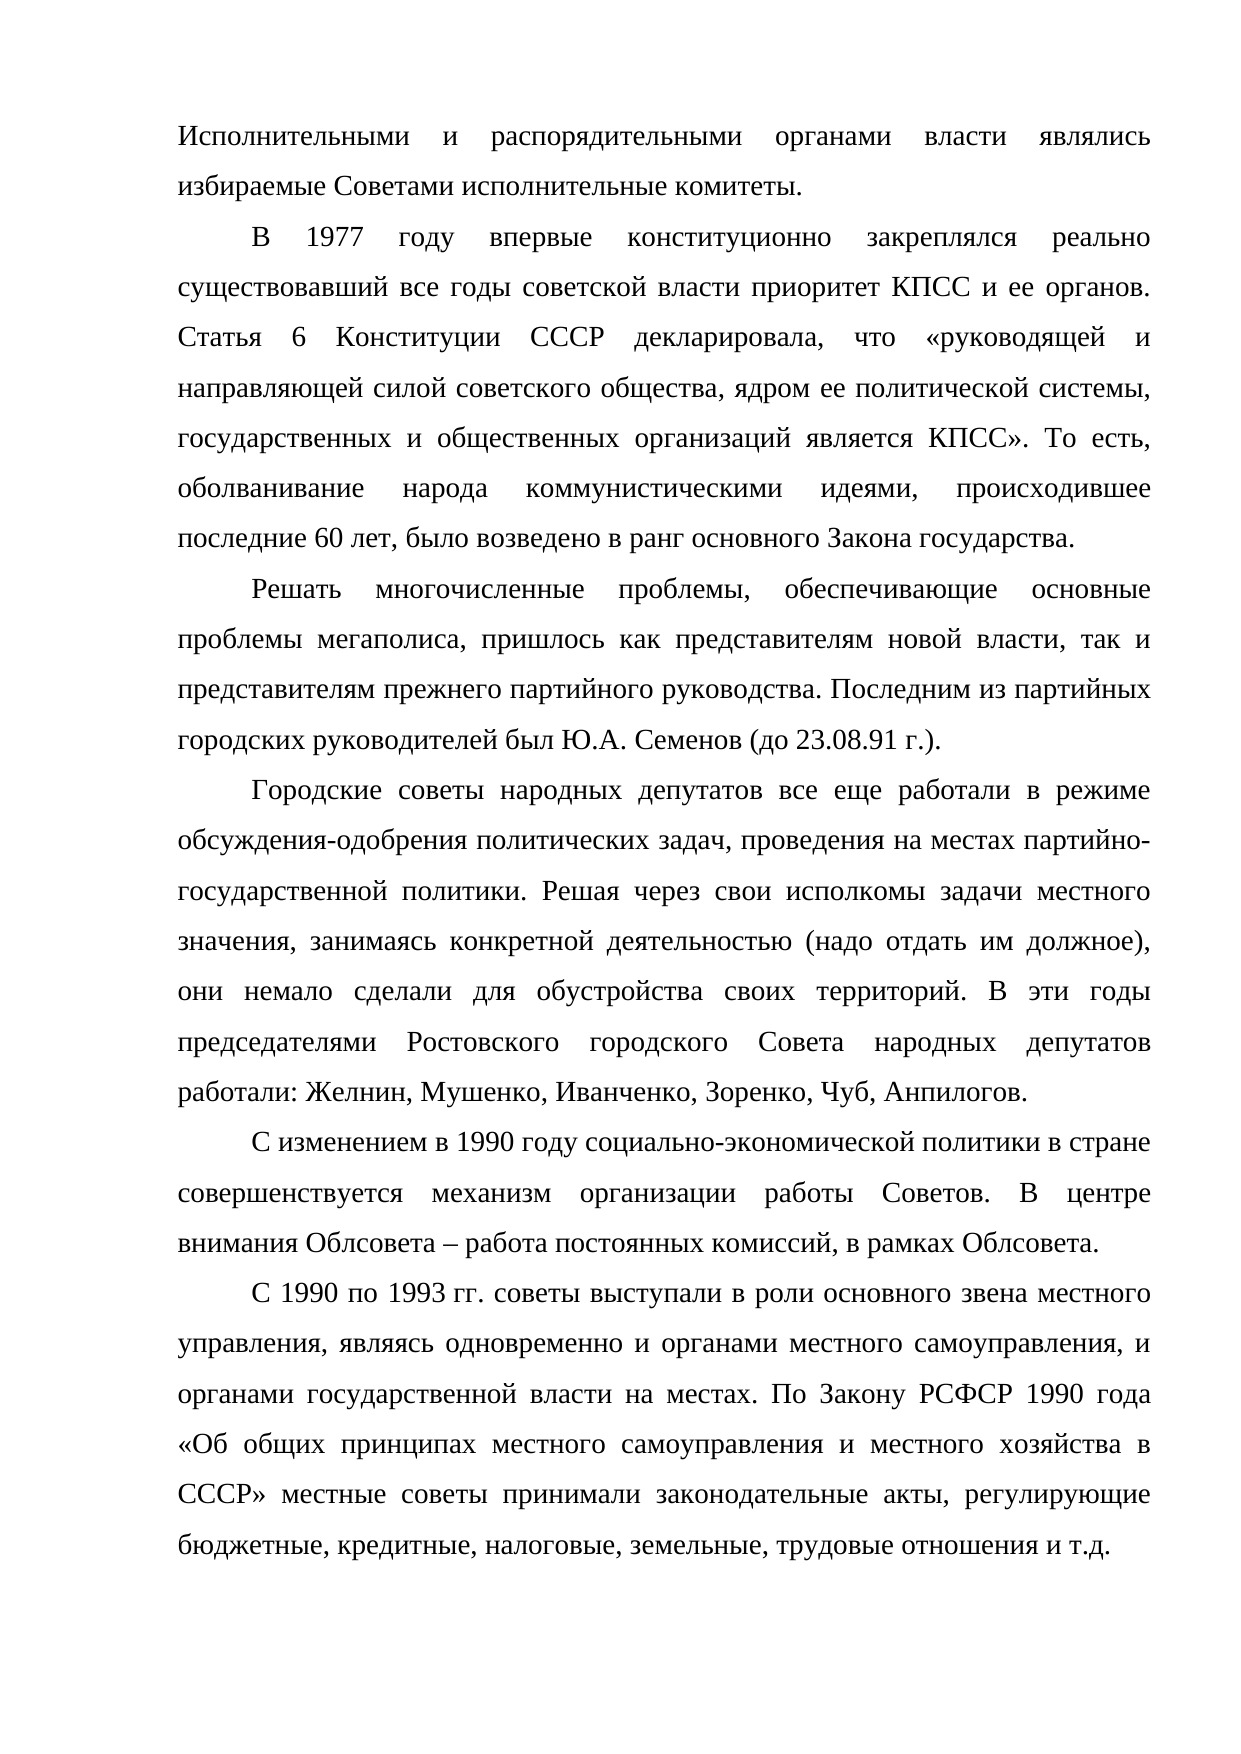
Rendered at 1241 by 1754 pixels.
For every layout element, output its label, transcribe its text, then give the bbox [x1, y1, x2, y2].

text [177, 118, 1152, 202]
text С изменением в 1990 году социально-экономической политики в стране совершенствуется механизм организации работы Советов. В центре внимания Облсовета – работа постоянных комиссий, в рамках Облсовета. [177, 1124, 1152, 1258]
text Городские советы народных депутатов все еще работали в режиме обсуждения-одобрения политических задач, проведения на местах партийно-государственной политики. Решая через свои исполкомы задачи местного значения, занимаясь конкретной деятельностью (надо отдать им должное), они немало сделали для обустройства своих территорий. В эти годы председателями Ростовского городского Совета народных депутатов работали: Желнин, Мушенко, Иванченко, Зоренко, Чуб, Анпилогов. [177, 772, 1152, 1108]
text В 1977 году впервые конституционно закреплялся реально существовавший все годы советской власти приоритет КПСС и ее органов. Статья 6 Конституции СССР декларировала, что «руководящей и направляющей силой советского общества, ядром ее политической системы, государственных и общественных организаций является КПСС». То есть, оболванивание народа коммунистическими идеями, происходившее последние 60 лет, было возведено в ранг основного Закона государства. [177, 219, 1152, 554]
text Решать многочисленные проблемы, обеспечивающие основные проблемы мегаполиса, пришлось как представителям новой власти, так и представителям прежнего партийного руководства. Последним из партийных городских руководителей был Ю.А. Семенов (до 23.08.91 г.). [177, 571, 1152, 755]
text С 1990 по 1993 гг. советы выступали в роли основного звена местного управления, являясь одновременно и органами местного самоуправления, и органами государственной власти на местах. По Закону РСФСР 1990 года «Об общих принципах местного самоуправления и местного хозяйства в СССР» местные советы принимали законодательные акты, регулирующие бюджетные, кредитные, налоговые, земельные, трудовые отношения и т.д. [177, 1275, 1152, 1560]
